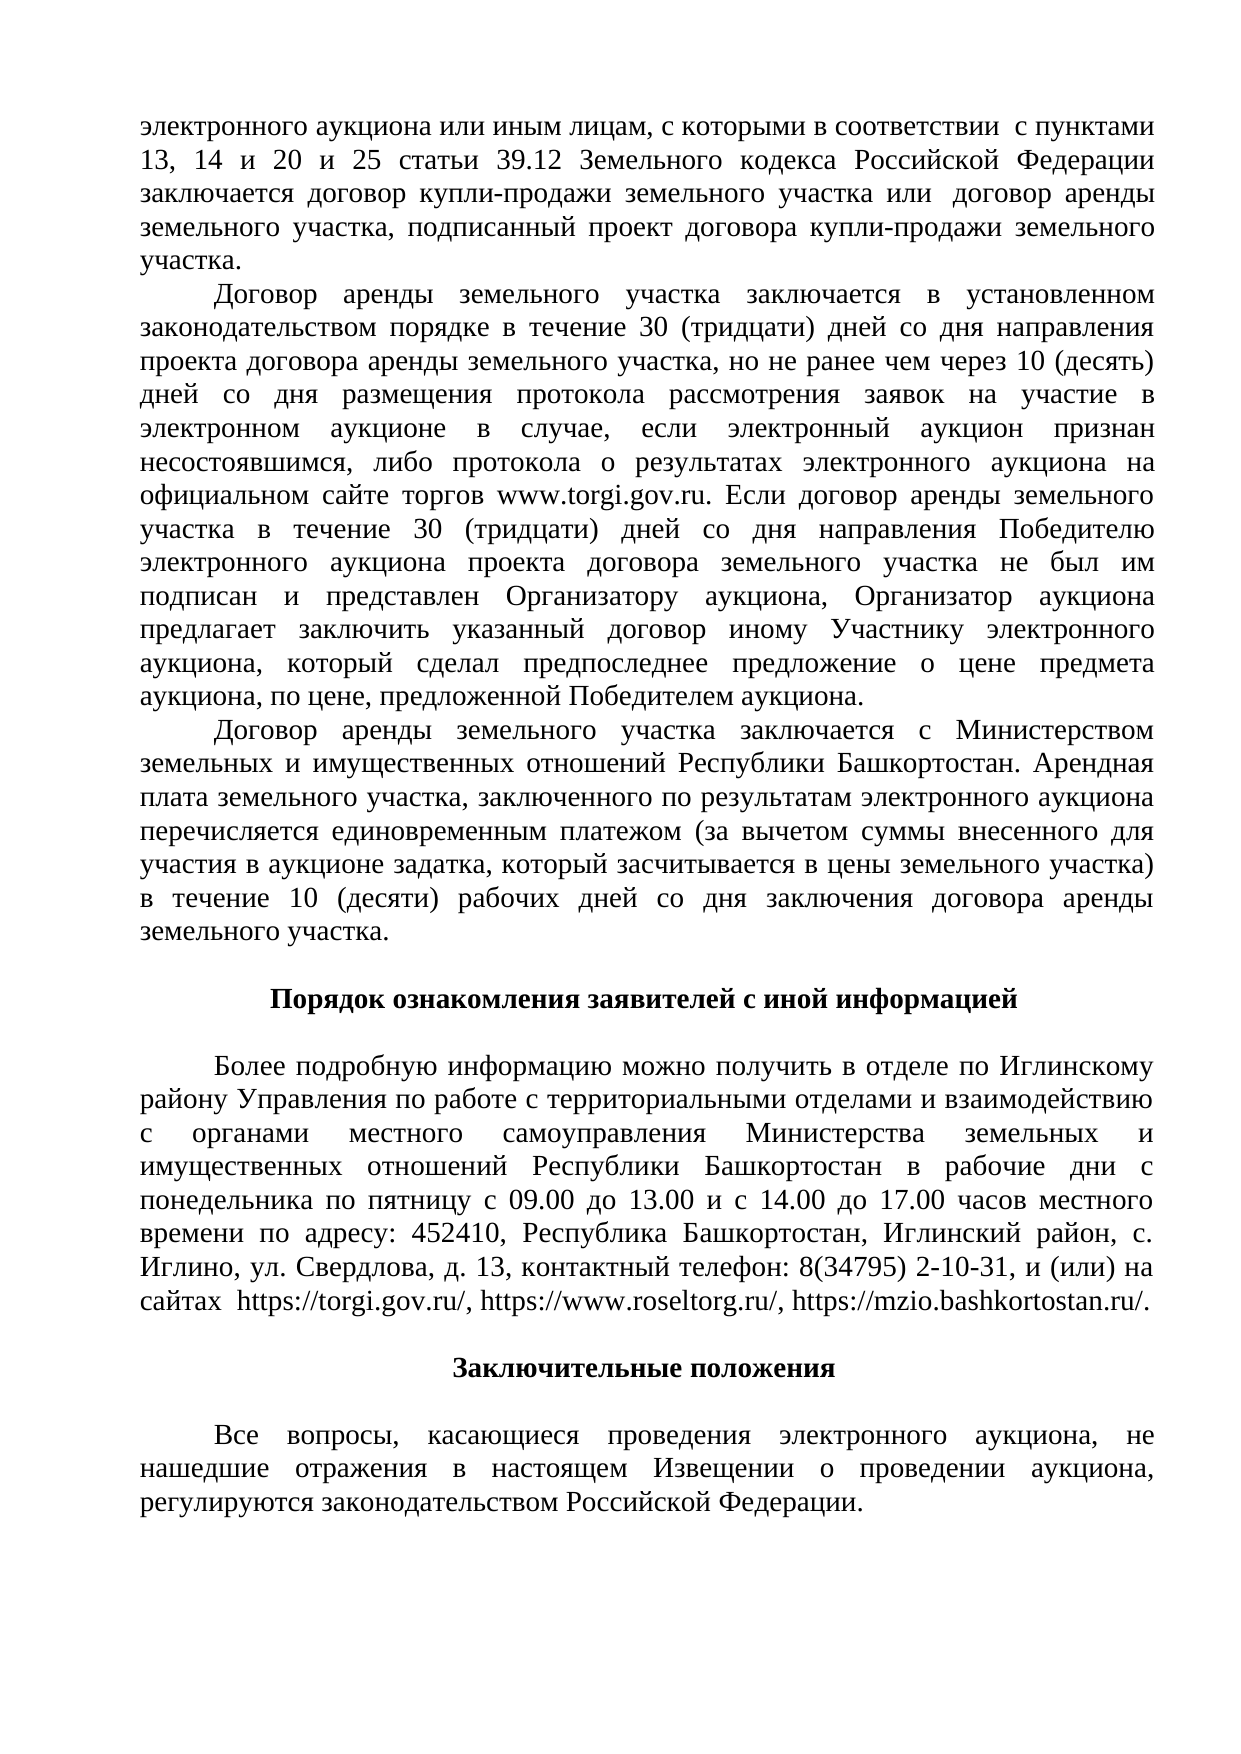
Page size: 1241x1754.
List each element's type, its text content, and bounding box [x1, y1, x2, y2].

subtitle Заключительные положения [139, 1350, 1148, 1384]
text Договор аренды земельного участка заключается с Министерством земельных и имущественных отношений Республики Башкортостан. Арендная плата земельного участка, заключенного по результатам электронного аукциона перечисляется единовременным платежом (за вычетом суммы внесенного для участия в аукционе задатка, который засчитывается в цены земельного участка) в течение 10 (десяти) рабочих дней со дня заключения договора аренды земельного участка. [139, 712, 1155, 947]
text Договор аренды земельного участка заключается в установленном законодательством порядке в течение 30 (тридцати) дней со дня направления проекта договора аренды земельного участка, но не ранее чем через 10 (десять) дней со дня размещения протокола рассмотрения заявок на участие в электронном аукционе в случае, если электронный аукцион признан несостоявшимся, либо протокола о результатах электронного аукциона на официальном сайте торгов www.torgi.gov.ru. Если договор аренды земельного участка в течение 30 (тридцати) дней со дня направления Победителю электронного аукциона проекта договора земельного участка не был им подписан и представлен Организатору аукциона, Организатор аукциона предлагает заключить указанный договор иному Участнику электронного аукциона, который сделал предпоследнее предложение о цене предмета аукциона, по цене, предложенной Победителем аукциона. [139, 276, 1155, 712]
subtitle Порядок ознакомления заявителей с иной информацией [139, 981, 1148, 1015]
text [139, 108, 1155, 276]
text Все вопросы, касающиеся проведения электронного аукциона, не нашедшие отражения в настоящем Извещении о проведении аукциона, регулируются законодательством Российской Федерации. [139, 1417, 1154, 1518]
text Более подробную информацию можно получить в отделе по Иглинскому району Управления по работе с территориальными отделами и взаимодействию с органами местного самоуправления Министерства земельных и имущественных отношений Республики Башкортостан в рабочие дни с понедельника по пятницу с 09.00 до 13.00 и с 14.00 до 17.00 часов местного времени по адресу: 452410, Республика Башкортостан, Иглинский район, с. Иглино, ул. Свердлова, д. 13, контактный телефон: 8(34795) 2-10-31, и (или) на сайтах https://torgi.gov.ru/, https://www.roseltorg.ru/, https://mzio.bashkortostan.ru/. [139, 1048, 1155, 1316]
